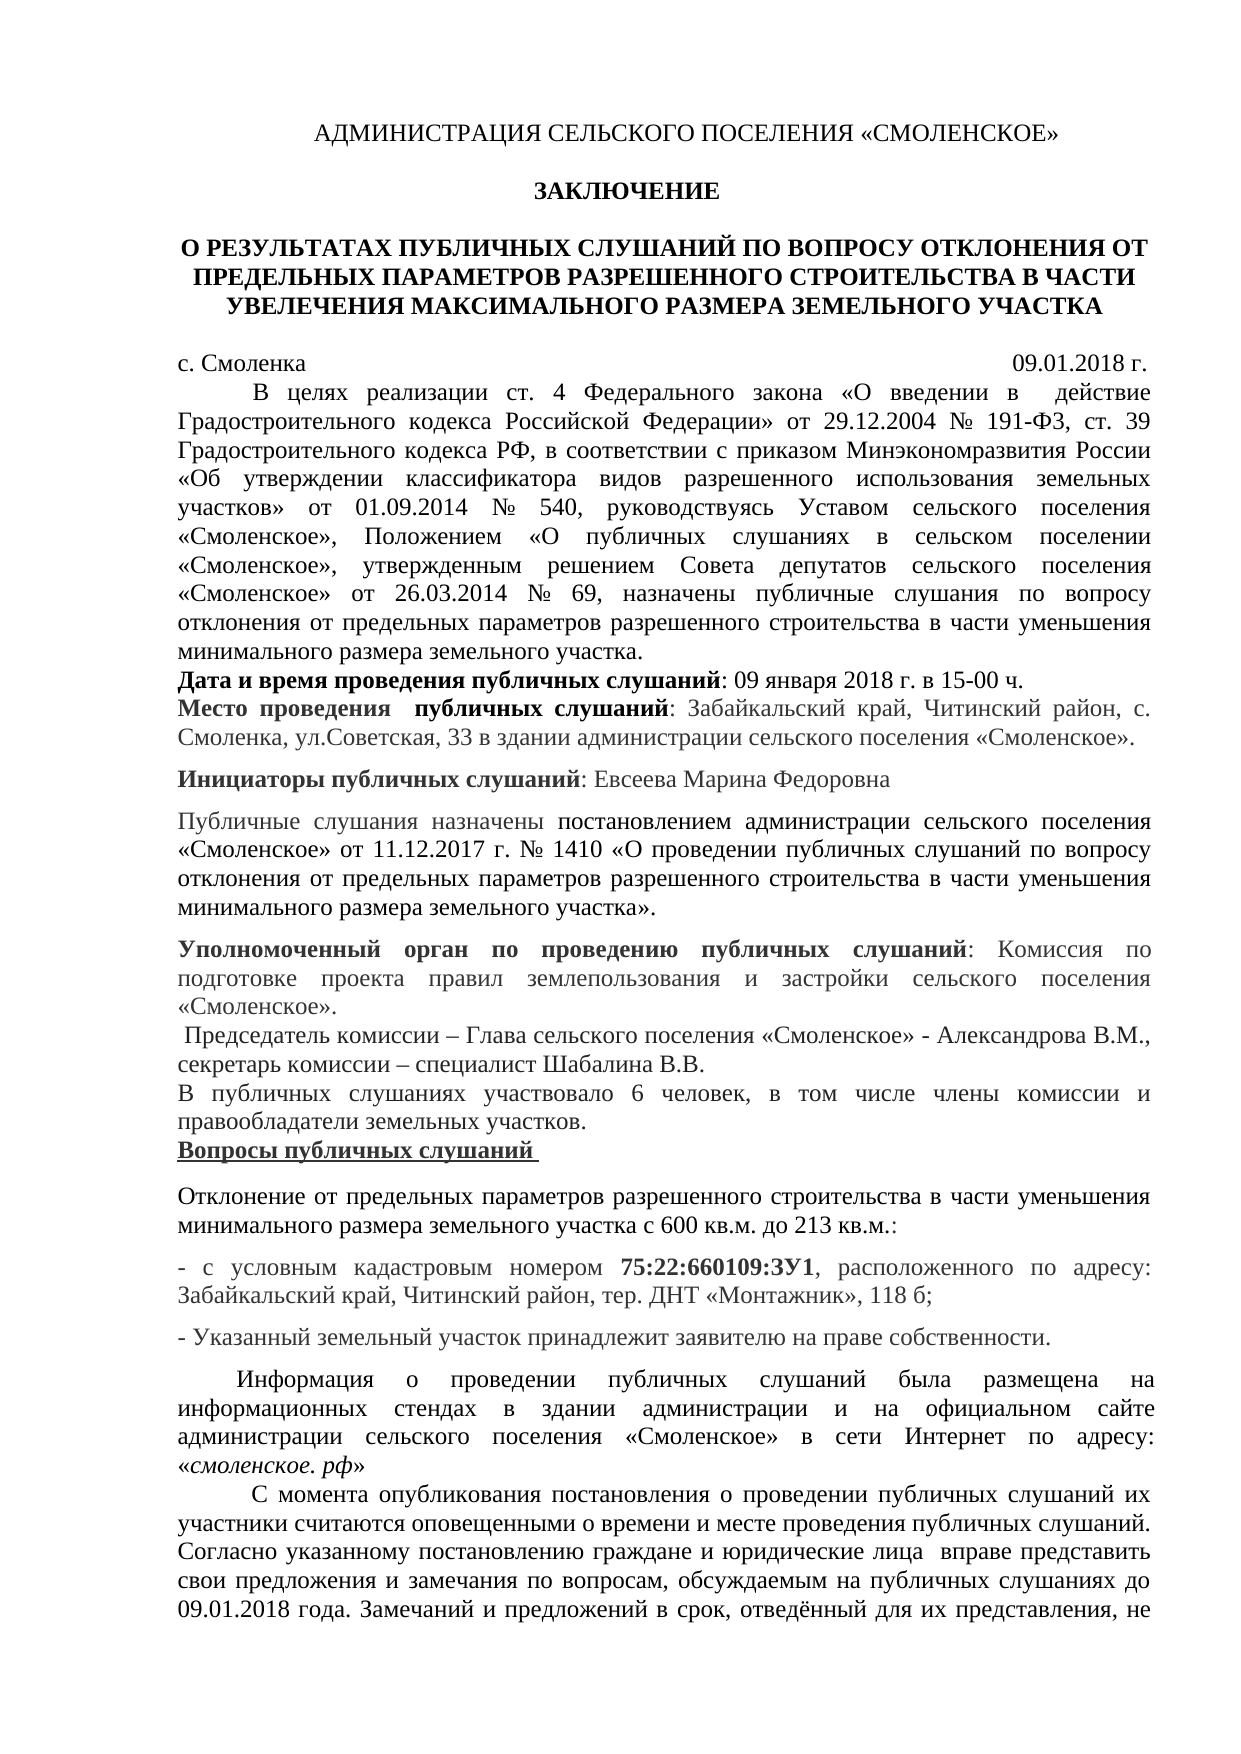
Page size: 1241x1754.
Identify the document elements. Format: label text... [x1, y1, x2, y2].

text О РЕЗУЛЬТАТАХ ПУБЛИЧНЫХ СЛУШАНИЙ ПО ВОПРОСУ ОТКЛОНЕНИЯ ОТ ПРЕДЕЛЬНЫХ ПАРАМЕТРОВ РАЗРЕШЕННОГО СТРОИТЕЛЬСТВА В ЧАСТИ УВЕЛЕЧЕНИЯ МАКСИМАЛЬНОГО РАЗМЕРА ЗЕМЕЛЬНОГО УЧАСТКА [177, 233, 1152, 320]
text - Указанный земельный участок принадлежит заявителю на праве собственности. [177, 1322, 1152, 1351]
text с. Смоленка 09.01.2018 г. [177, 348, 1152, 377]
text АДМИНИСТРАЦИЯ СЕЛЬСКОГО ПОСЕЛЕНИЯ «СМОЛЕНСКОЕ» [177, 118, 1137, 147]
text Председатель комиссии – Глава сельского поселения «Смоленское» - Александрова В.М., секретарь комиссии – специалист Шабалина В.В. [177, 1020, 1152, 1078]
text Дата и время проведения публичных слушаний: 09 января 2018 г. в 15-00 ч. [177, 665, 1152, 693]
text В целях реализации ст. 4 Федерального закона «О введении в действие Градостроительного кодекса Российской Федерации» от 29.12.2004 № 191-Ф3, ст. 39 Градостроительного кодекса РФ, в соответствии с приказом Минэкономразвития России «Об утверждении классификатора видов разрешенного использования земельных участков» от 01.09.2014 № 540, руководствуясь Уставом сельского поселения «Смоленское», Положением «О публичных слушаниях в сельском поселении «Смоленское», утвержденным решением Совета депутатов сельского поселения «Смоленское» от 26.03.2014 № 69, назначены публичные слушания по вопросу отклонения от предельных параметров разрешенного строительства в части уменьшения минимального размера земельного участка. [177, 377, 1152, 665]
text Уполномоченный орган по проведению публичных слушаний: Комиссия по подготовке проекта правил землепользования и застройки сельского поселения «Смоленское». [177, 934, 1152, 1020]
text - с условным кадастровым номером 75:22:660109:ЗУ1, расположенного по адресу: Забайкальский край, Читинский район, тер. ДНТ «Монтажник», 118 б; [177, 1252, 1152, 1309]
text Место проведения публичных слушаний: Забайкальский край, Читинский район, с. Смоленка, ул.Советская, 33 в здании администрации сельского поселения «Смоленское». [177, 693, 1152, 751]
text Отклонение от предельных параметров разрешенного строительства в части уменьшения минимального размера земельного участка с 600 кв.м. до 213 кв.м.: [177, 1181, 1152, 1239]
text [177, 1479, 1152, 1623]
text Вопросы публичных слушаний [177, 1135, 1152, 1164]
text Публичные слушания назначены постановлением администрации сельского поселения «Смоленское» от 11.12.2017 г. № 1410 «О проведении публичных слушаний по вопросу отклонения от предельных параметров разрешенного строительства в части уменьшения минимального размера земельного участка». [177, 806, 1152, 921]
text В публичных слушаниях участвовало 6 человек, в том числе члены комиссии и правообладатели земельных участков. [177, 1078, 1152, 1135]
text ЗАКЛЮЧЕНИЕ [177, 176, 1152, 205]
text Инициаторы публичных слушаний: Евсеева Марина Федоровна [177, 764, 1152, 793]
text Информация о проведении публичных слушаний была размещена на информационных стендах в здании администрации и на официальном сайте администрации сельского поселения «Смоленское» в сети Интернет по адресу: «смоленское. рф» [177, 1364, 1156, 1479]
